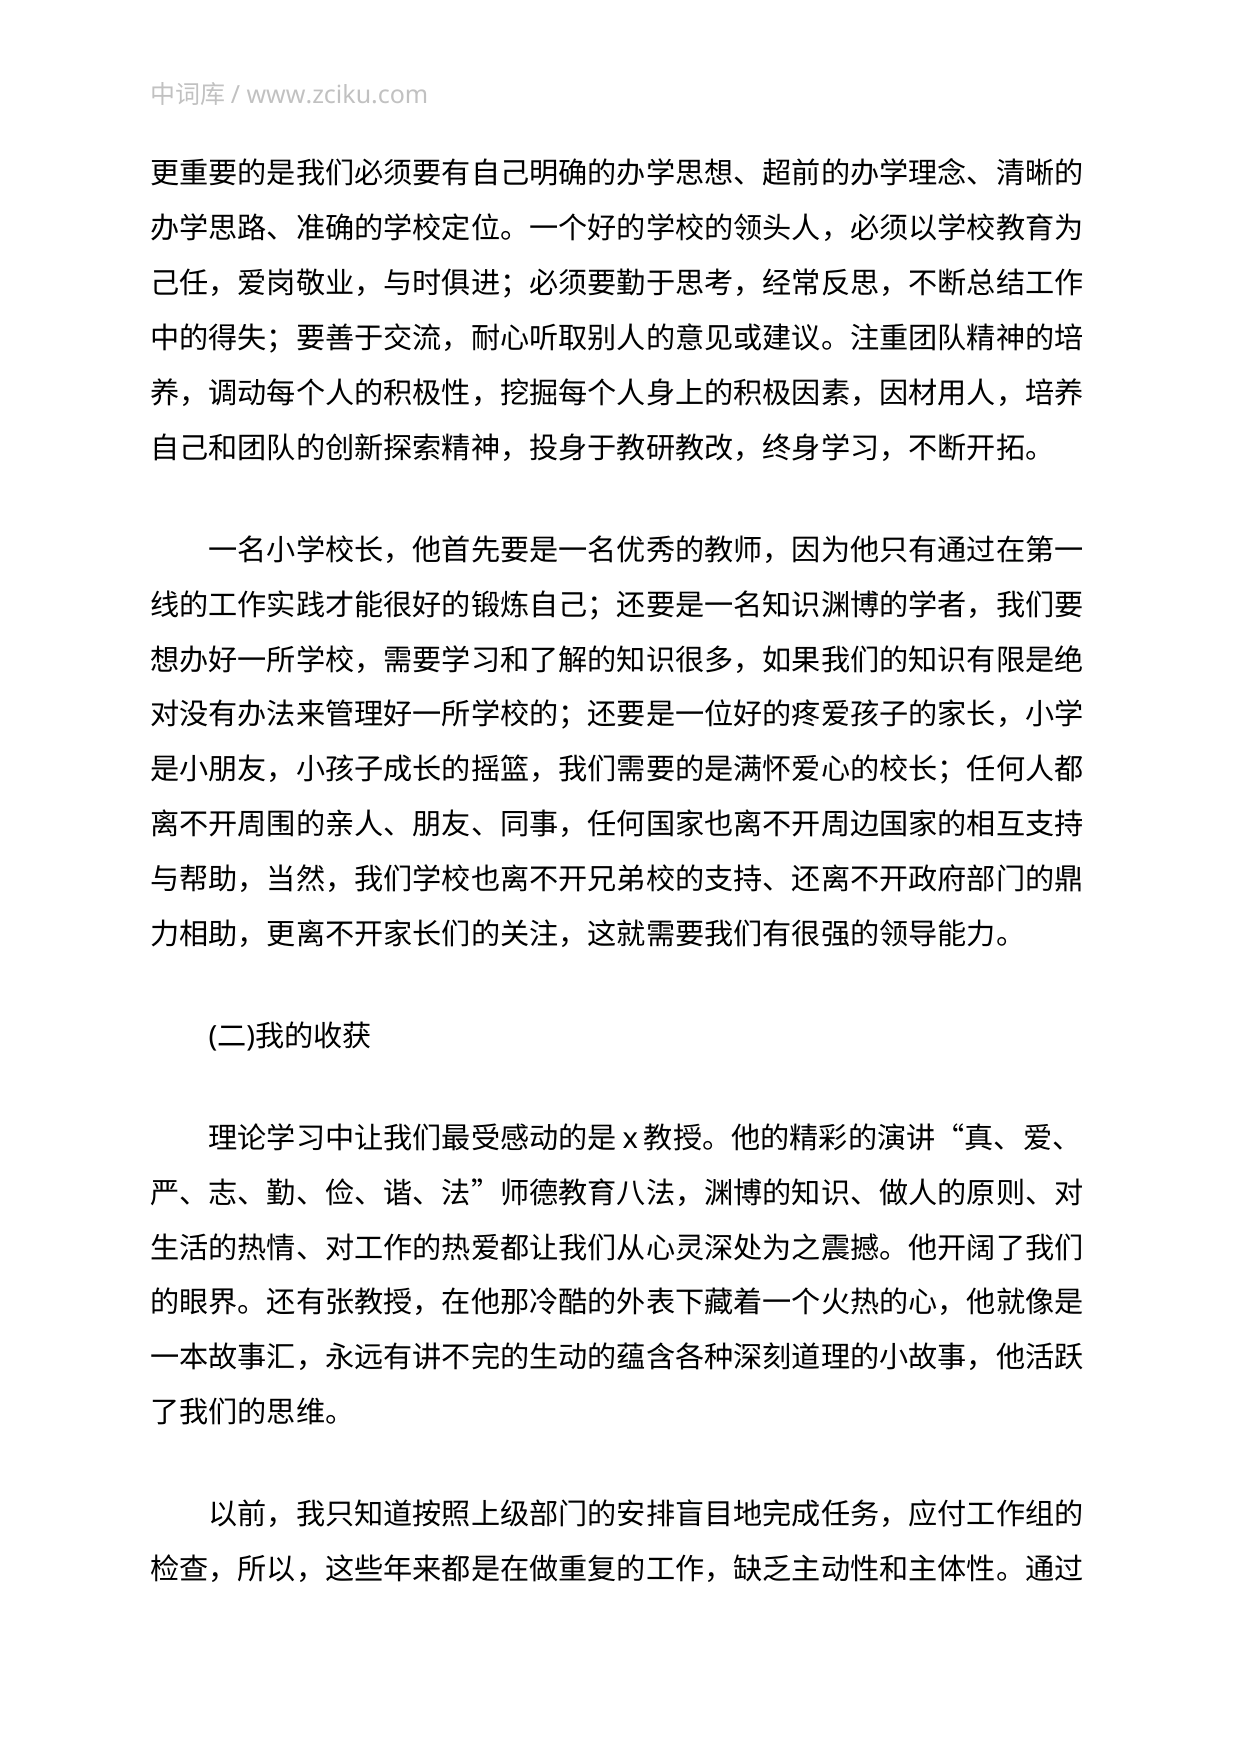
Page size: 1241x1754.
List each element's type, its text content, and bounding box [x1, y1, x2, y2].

text 理论学习中让我们最受感动的是x教授。他的精彩的演讲“真、爱、严、志、勤、俭、谐、法”师德教育八法，渊博的知识、做人的原则、对生活的热情、对工作的热爱都让我们从心灵深处为之震撼。他开阔了我们的眼界。还有张教授，在他那冷酷的外表下藏着一个火热的心，他就像是一本故事汇，永远有讲不完的生动的蕴含各种深刻道理的小故事，他活跃了我们的思维。 [150, 1114, 1090, 1431]
text 一名小学校长，他首先要是一名优秀的教师，因为他只有通过在第一线的工作实践才能很好的锻炼自己；还要是一名知识渊博的学者，我们要想办好一所学校，需要学习和了解的知识很多，如果我们的知识有限是绝对没有办法来管理好一所学校的；还要是一位好的疼爱孩子的家长，小学是小朋友，小孩子成长的摇篮，我们需要的是满怀爱心的校长；任何人都离不开周围的亲人、朋友、同事，任何国家也离不开周边国家的相互支持与帮助，当然，我们学校也离不开兄弟校的支持、还离不开政府部门的鼎力相助，更离不开家长们的关注，这就需要我们有很强的领导能力。 [150, 526, 1090, 953]
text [150, 150, 1090, 467]
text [150, 1491, 1090, 1588]
text (二)我的收获 [150, 1012, 1090, 1055]
